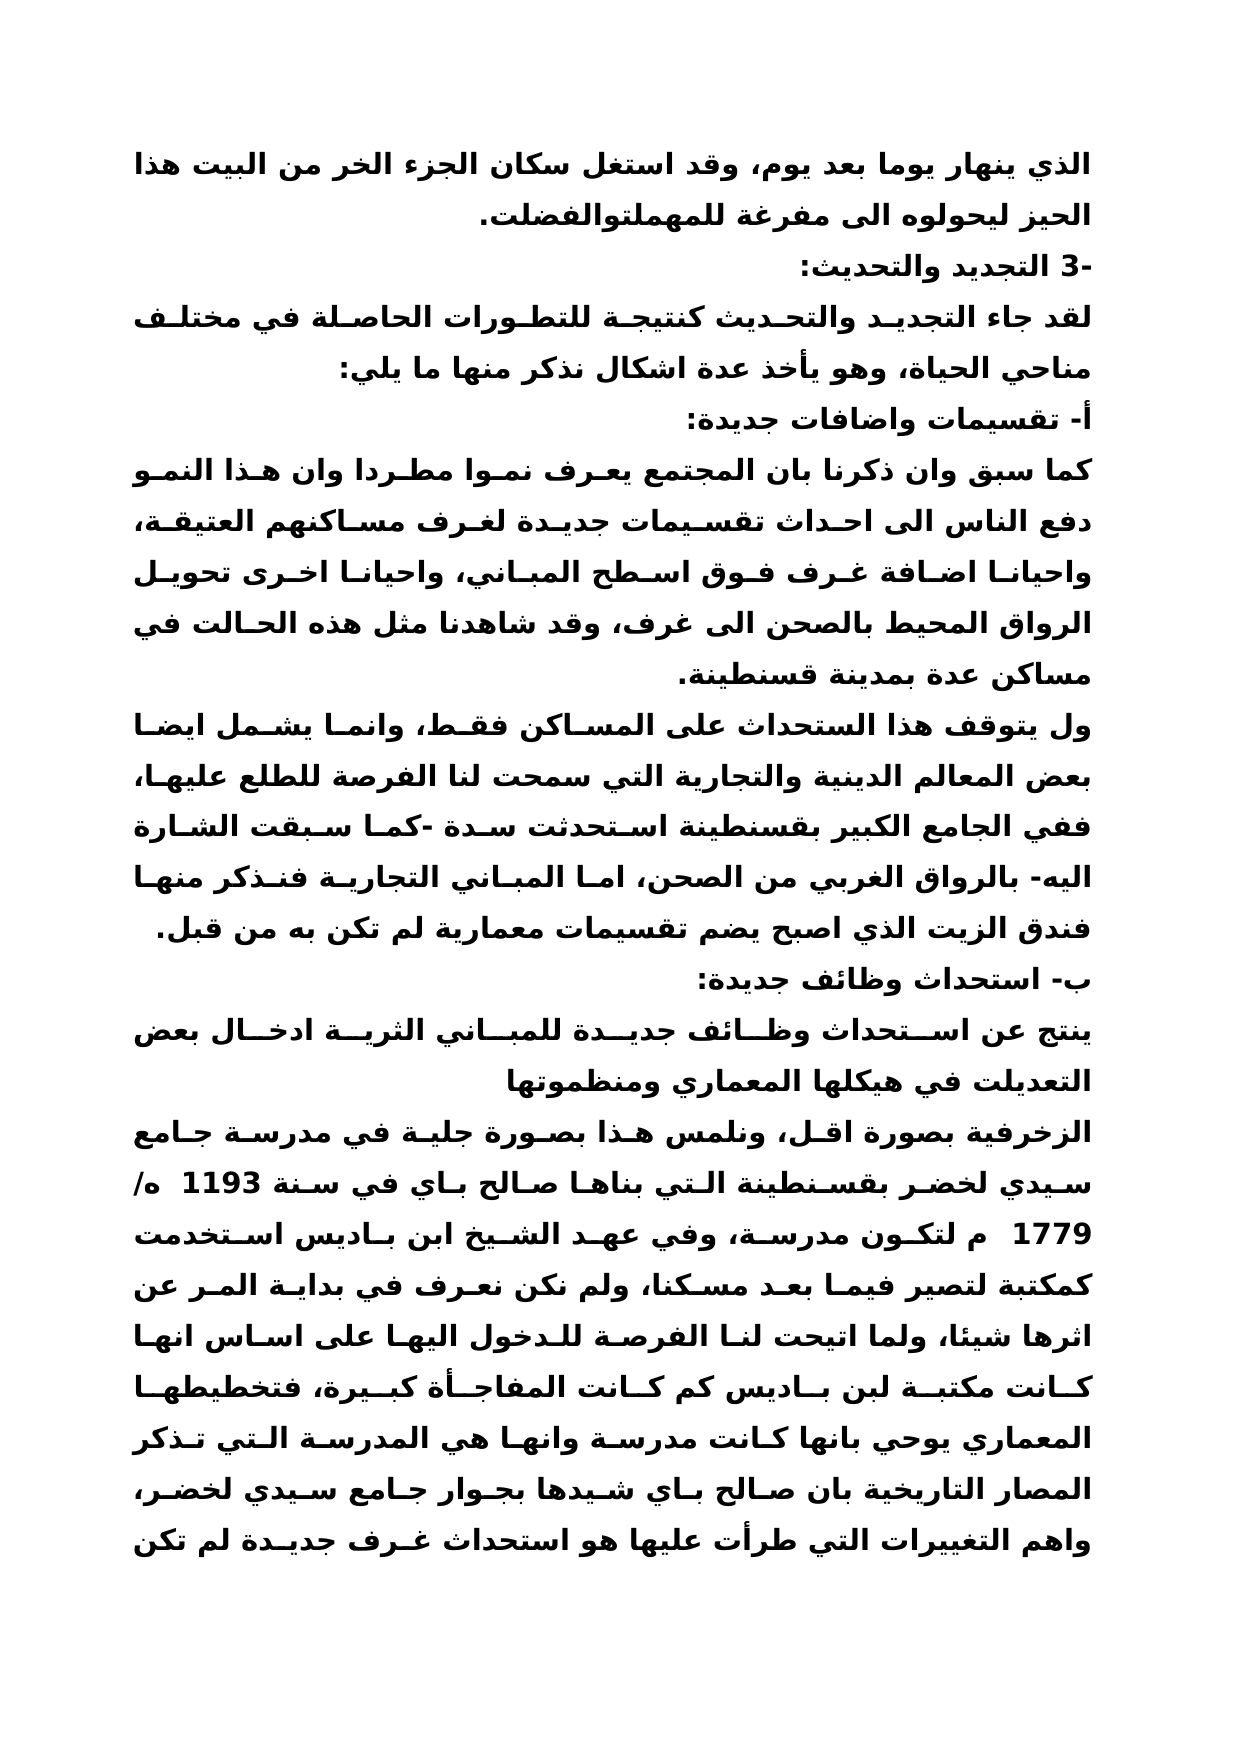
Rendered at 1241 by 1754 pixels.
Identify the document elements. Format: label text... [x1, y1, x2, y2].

text -3 التجديد والتحديث: [133, 249, 1093, 283]
text ينتج عن استحداث وظائف جديدة للمباني الثرية ادخال بعض التعديلت في هيكلها المعماري ومنظموتها [133, 1013, 1093, 1098]
text ب- استحداث وظائف جديدة: [133, 963, 1093, 997]
text كما سبق وان ذكرنا بان المجتمع يعرف نموا مطردا وان هذا النمو دفع الناس الى احداث تقسيمات جديدة لغرف مساكنهم العتيقة، واحيانا اضافة غرف فوق اسطح المباني، واحيانا اخرى تحويل الرواق المحيط بالصحن الى غرف، وقد شاهدنا مثل هذه الحالت في مساكن عدة بمدينة قسنطينة. [133, 453, 1093, 691]
text أ- تقسيمات واضافات جديدة: [133, 402, 1093, 436]
text لقد جاء التجديد والتحديث كنتيجة للتطورات الحاصلة في مختلف مناحي الحياة، وهو يأخذ عدة اشكال نذكر منها ما يلي: [133, 300, 1093, 385]
text ول يتوقف هذا الستحداث على المساكن فقط، وانما يشمل ايضا بعض المعالم الدينية والتجارية التي سمحت لنا الفرصة للطلع عليها، ففي الجامع الكبير بقسنطينة استحدثت سدة -كما سبقت الشارة اليه- بالرواق الغربي من الصحن، اما المباني التجارية فنذكر منها فندق الزيت الذي اصبح يضم تقسيمات معمارية لم تكن به من قبل. [133, 708, 1093, 946]
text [133, 1115, 1093, 1557]
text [133, 148, 1093, 232]
